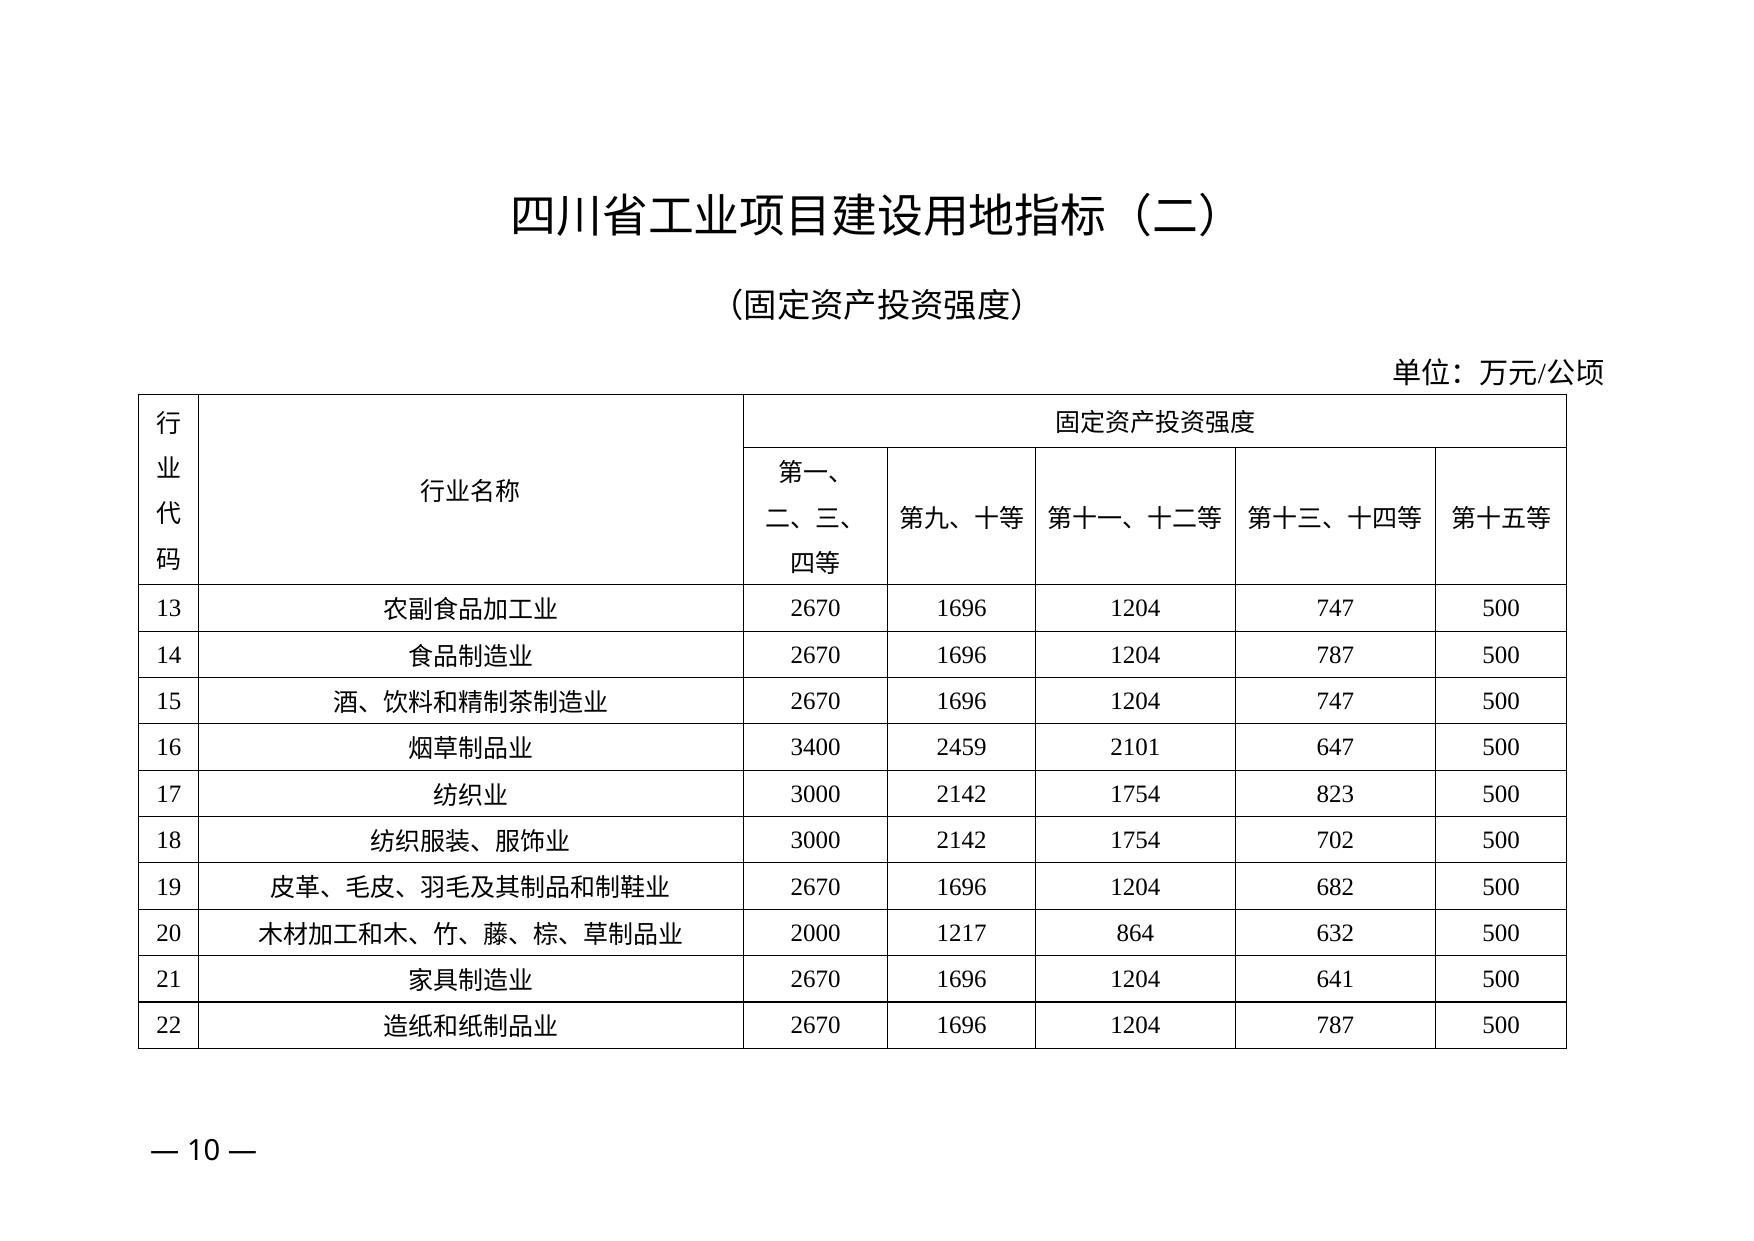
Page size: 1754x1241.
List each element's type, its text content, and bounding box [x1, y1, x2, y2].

text 四川省工业项目建设用地指标（二） [150, 167, 1604, 258]
table_cell 823 [1236, 771, 1435, 816]
table_cell 3000 [744, 771, 887, 816]
table_cell 1754 [1036, 771, 1235, 816]
table_cell 1204 [1036, 585, 1235, 631]
table_cell 1754 [1036, 817, 1235, 862]
table_cell 1204 [1036, 956, 1235, 1001]
table_cell 682 [1236, 863, 1435, 909]
table_cell 15 [139, 678, 198, 723]
table_header 固定资产投资强度 [744, 395, 1566, 447]
table_cell 农副食品加工业 [199, 585, 743, 631]
table_cell 造纸和纸制品业 [199, 1003, 743, 1048]
table_cell 2000 [744, 910, 887, 955]
table_cell 2670 [744, 678, 887, 723]
table_cell 1217 [888, 910, 1035, 955]
table_header 行业名称 [199, 395, 743, 584]
table_cell 500 [1436, 956, 1566, 1001]
table_cell 19 [139, 863, 198, 909]
table_cell 21 [139, 956, 198, 1001]
table_cell 16 [139, 724, 198, 769]
table_cell 500 [1436, 817, 1566, 862]
table_cell 2142 [888, 817, 1035, 862]
table_cell 500 [1436, 1003, 1566, 1048]
table_cell 烟草制品业 [199, 724, 743, 769]
table_cell 1204 [1036, 678, 1235, 723]
table_cell 747 [1236, 585, 1435, 631]
table_cell 500 [1436, 632, 1566, 677]
table_cell 787 [1236, 1003, 1435, 1048]
table_cell 500 [1436, 724, 1566, 769]
table_header 行 业 代 码 [139, 395, 198, 584]
table_cell 787 [1236, 632, 1435, 677]
table_cell 2670 [744, 632, 887, 677]
table_cell 1696 [888, 678, 1035, 723]
table_cell 1696 [888, 632, 1035, 677]
table_cell 2670 [744, 1003, 887, 1048]
table_cell 1204 [1036, 863, 1235, 909]
table_cell 3400 [744, 724, 887, 769]
table_cell 3000 [744, 817, 887, 862]
table_cell 皮革、毛皮、羽毛及其制品和制鞋业 [199, 863, 743, 909]
table_cell 1204 [1036, 632, 1235, 677]
table_cell 13 [139, 585, 198, 631]
table_cell 22 [139, 1003, 198, 1048]
table_cell 17 [139, 771, 198, 816]
table_cell 食品制造业 [199, 632, 743, 677]
text 单位：万元/公顷 [150, 348, 1604, 393]
table_cell 纺织服装、服饰业 [199, 817, 743, 862]
table_cell 第十一、十二等 [1036, 448, 1235, 584]
table_cell 1696 [888, 1003, 1035, 1048]
table_cell 747 [1236, 678, 1435, 723]
table_cell 500 [1436, 910, 1566, 955]
table_cell 18 [139, 817, 198, 862]
table_cell 第十三、十四等 [1236, 448, 1435, 584]
table_cell 纺织业 [199, 771, 743, 816]
table_cell 第九、十等 [888, 448, 1035, 584]
table_cell 2459 [888, 724, 1035, 769]
text （固定资产投资强度） [150, 258, 1604, 348]
table_cell 第十五等 [1436, 448, 1566, 584]
table_cell 864 [1036, 910, 1235, 955]
table_cell 第一、二、三、四等 [744, 448, 887, 584]
table_cell 家具制造业 [199, 956, 743, 1001]
table_cell 2670 [744, 956, 887, 1001]
table_cell 2101 [1036, 724, 1235, 769]
table_cell 647 [1236, 724, 1435, 769]
table_cell 2670 [744, 863, 887, 909]
table_cell 2142 [888, 771, 1035, 816]
table_cell 500 [1436, 678, 1566, 723]
table_cell 632 [1236, 910, 1435, 955]
table_cell 1204 [1036, 1003, 1235, 1048]
table_cell 500 [1436, 863, 1566, 909]
table_cell 1696 [888, 956, 1035, 1001]
table_cell 1696 [888, 585, 1035, 631]
table_cell 酒、饮料和精制茶制造业 [199, 678, 743, 723]
table_cell 14 [139, 632, 198, 677]
table_cell 20 [139, 910, 198, 955]
table_cell 500 [1436, 585, 1566, 631]
table_cell 木材加工和木、竹、藤、棕、草制品业 [199, 910, 743, 955]
table_cell 641 [1236, 956, 1435, 1001]
table_cell 1696 [888, 863, 1035, 909]
table_cell 500 [1436, 771, 1566, 816]
table_cell 702 [1236, 817, 1435, 862]
table_cell 2670 [744, 585, 887, 631]
